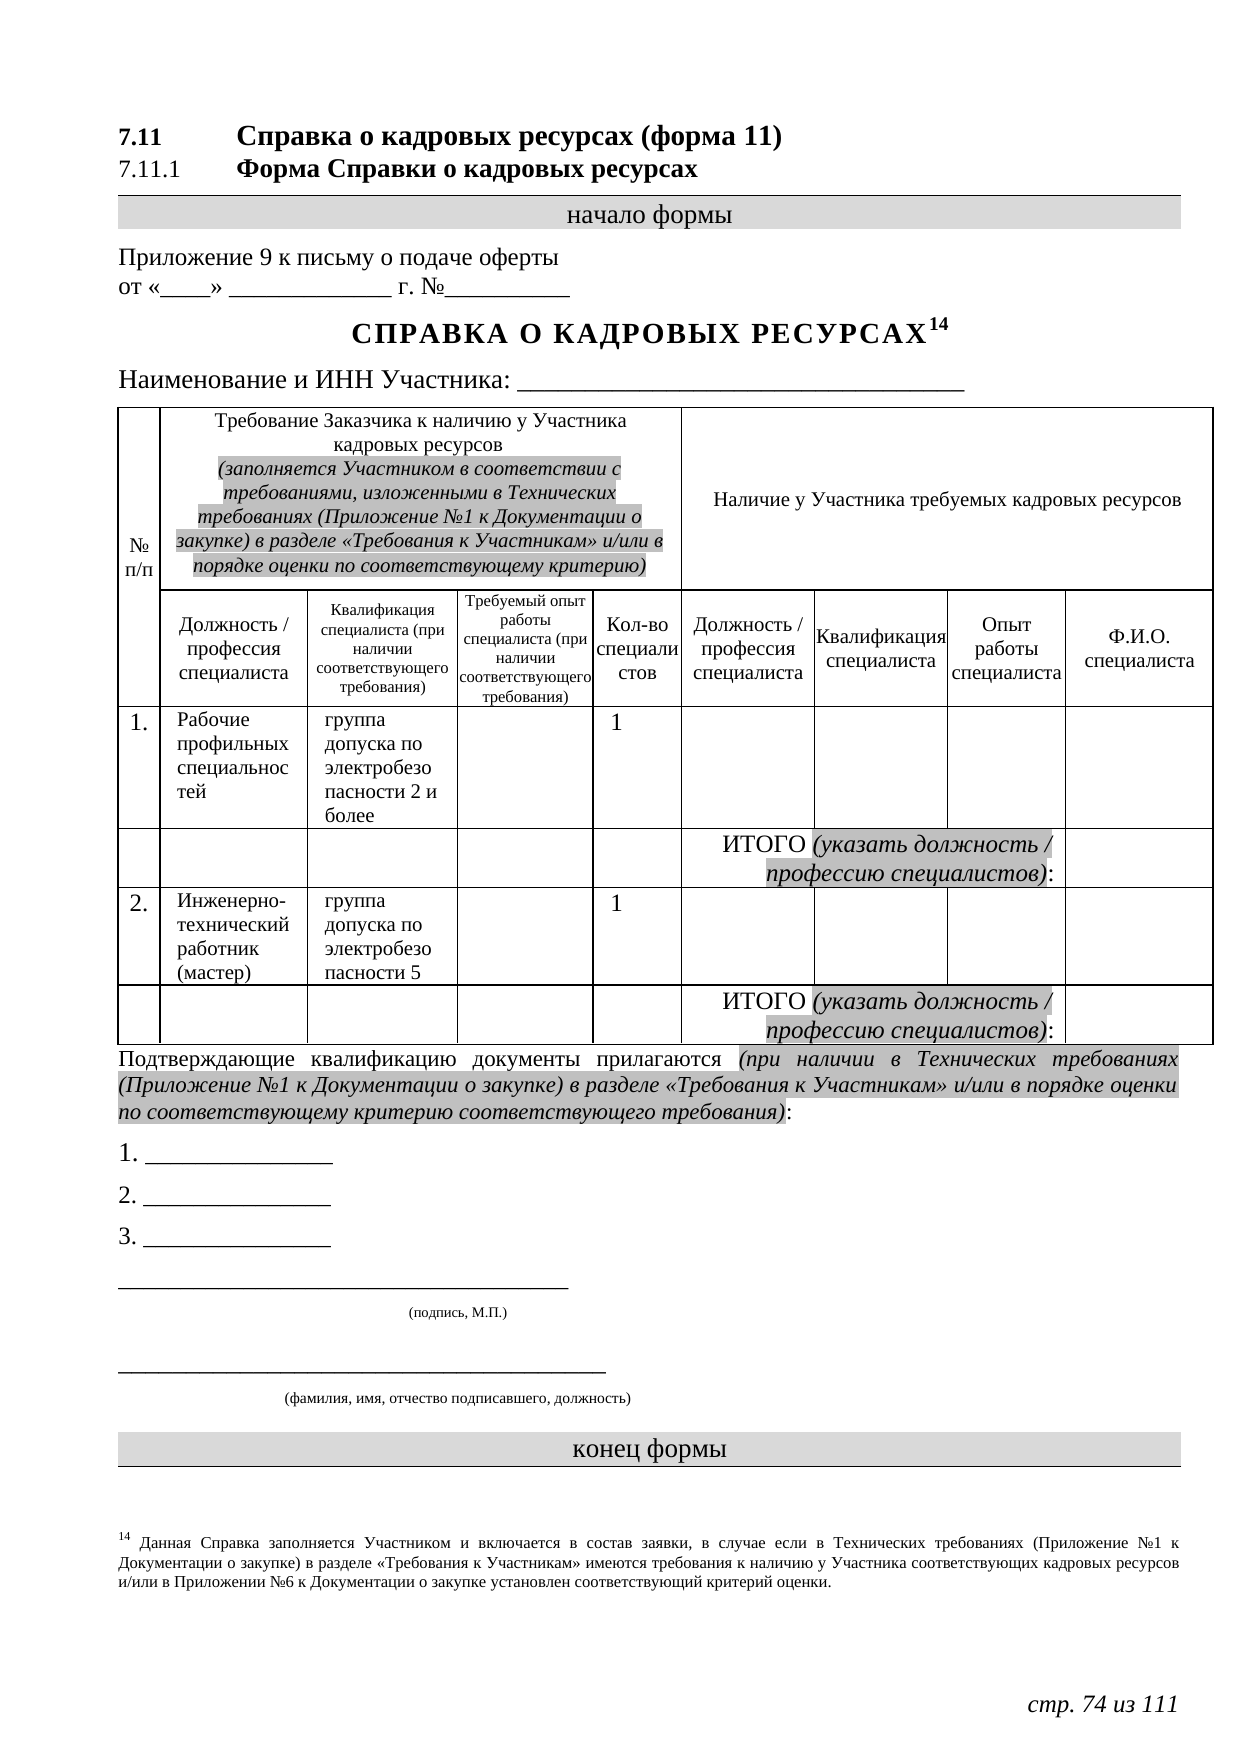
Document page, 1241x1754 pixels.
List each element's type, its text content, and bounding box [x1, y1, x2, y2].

text Справка о кадровых ресурсах [118, 312, 1181, 350]
table_cell Требуемый опыт работы специалиста (при наличии соответствующего требования) [458, 591, 592, 706]
text начало формы [118, 196, 1181, 229]
table_header Наличие у Участника требуемых кадровых ресурсов [682, 408, 1212, 589]
table_cell Рабочие профильных специальностей [161, 707, 307, 827]
table_cell Ф.И.О. специалиста [1066, 591, 1212, 706]
table_cell Должность / профессия специалиста [161, 591, 307, 706]
table_cell Кол-во специалистов [594, 591, 681, 706]
text (фамилия, имя, отчество подписавшего, должность) [118, 1389, 797, 1420]
text конец формы [118, 1432, 1181, 1466]
table_cell [458, 829, 592, 887]
table_cell [1066, 707, 1212, 827]
text (подпись, М.П.) [118, 1304, 797, 1333]
table_cell Инженерно-технический работник (мастер) [161, 888, 307, 984]
table_cell [119, 986, 159, 1043]
text 1. _______________ [118, 1137, 1181, 1168]
table_cell Опыт работы специалиста [948, 591, 1065, 706]
table_cell [119, 707, 159, 827]
table_cell [1066, 986, 1212, 1043]
table_header Требование Заказчика к наличию у Участника кадровых ресурсов (заполняется Участником в соответствии с требованиями, изложенными в Технических требованиях (Приложение №1 к Документации о закупке) в разделе «Требования к Участникам» и/или в порядке оценки по соответствующему критерию) [161, 408, 681, 589]
table_cell [458, 986, 592, 1043]
table_cell [948, 707, 1065, 827]
table_cell группа допуска по электробезопасности 5 [308, 888, 457, 984]
table_header № п/п [119, 408, 159, 706]
subtitle Справка о кадровых ресурсах (форма 11) [118, 118, 1181, 152]
table_cell [815, 888, 947, 984]
text Подтверждающие квалификацию документы прилагаются (при наличии в Технических требованиях (Приложение №1 к Документации о закупке) в разделе «Требования к Участникам» и/или в порядке оценки по соответствующему критерию соответствующего требования): [786, 1045, 1181, 1124]
table_cell ИТОГО (указать должность / профессию специалистов): [682, 829, 812, 887]
table_cell [119, 829, 159, 887]
table_cell ИТОГО (указать должность / профессию специалистов): [682, 986, 812, 1043]
text ____________________________________ [118, 1263, 1181, 1291]
text 2. _______________ [118, 1180, 1181, 1209]
table_cell Должность / профессия специалиста [682, 591, 814, 706]
table_cell [1066, 888, 1212, 984]
text 3. _______________ [118, 1221, 1181, 1250]
table_cell 1 [594, 707, 681, 827]
text Форма Справки о кадровых ресурсах [118, 152, 1181, 183]
table_cell [682, 888, 814, 984]
table_cell [682, 707, 814, 827]
table_cell [458, 888, 592, 984]
table_cell [815, 707, 947, 827]
table_cell [594, 829, 681, 887]
table_cell [161, 829, 307, 887]
table_cell [458, 707, 592, 827]
table_cell [119, 888, 159, 984]
table_cell 1 [594, 888, 681, 984]
table_cell Квалификация специалиста [815, 591, 947, 706]
table_cell [308, 986, 457, 1043]
table_cell [594, 986, 681, 1043]
table_cell [948, 888, 1065, 984]
table_cell Квалификация специалиста (при наличии соответствующего требования) [308, 591, 457, 706]
text Приложение 9 к письму о подаче оферты от «____» _____________ г. №__________ [118, 242, 1181, 299]
table_cell [1066, 829, 1212, 887]
table_cell [308, 829, 457, 887]
text Подтверждающие квалификацию документы прилагаются (при наличии в Технических требованиях (Приложение №1 к Документации о закупке) в разделе «Требования к Участникам» и/или в порядке оценки по соответствующему критерию соответствующего требования): [118, 1045, 739, 1071]
text Наименование и ИНН Участника: _________________________________ [118, 363, 1181, 394]
table_cell группа допуска по электробезопасности 2 и более [308, 707, 457, 827]
text ____________________________________ [118, 1345, 1181, 1376]
table_cell [161, 986, 307, 1043]
